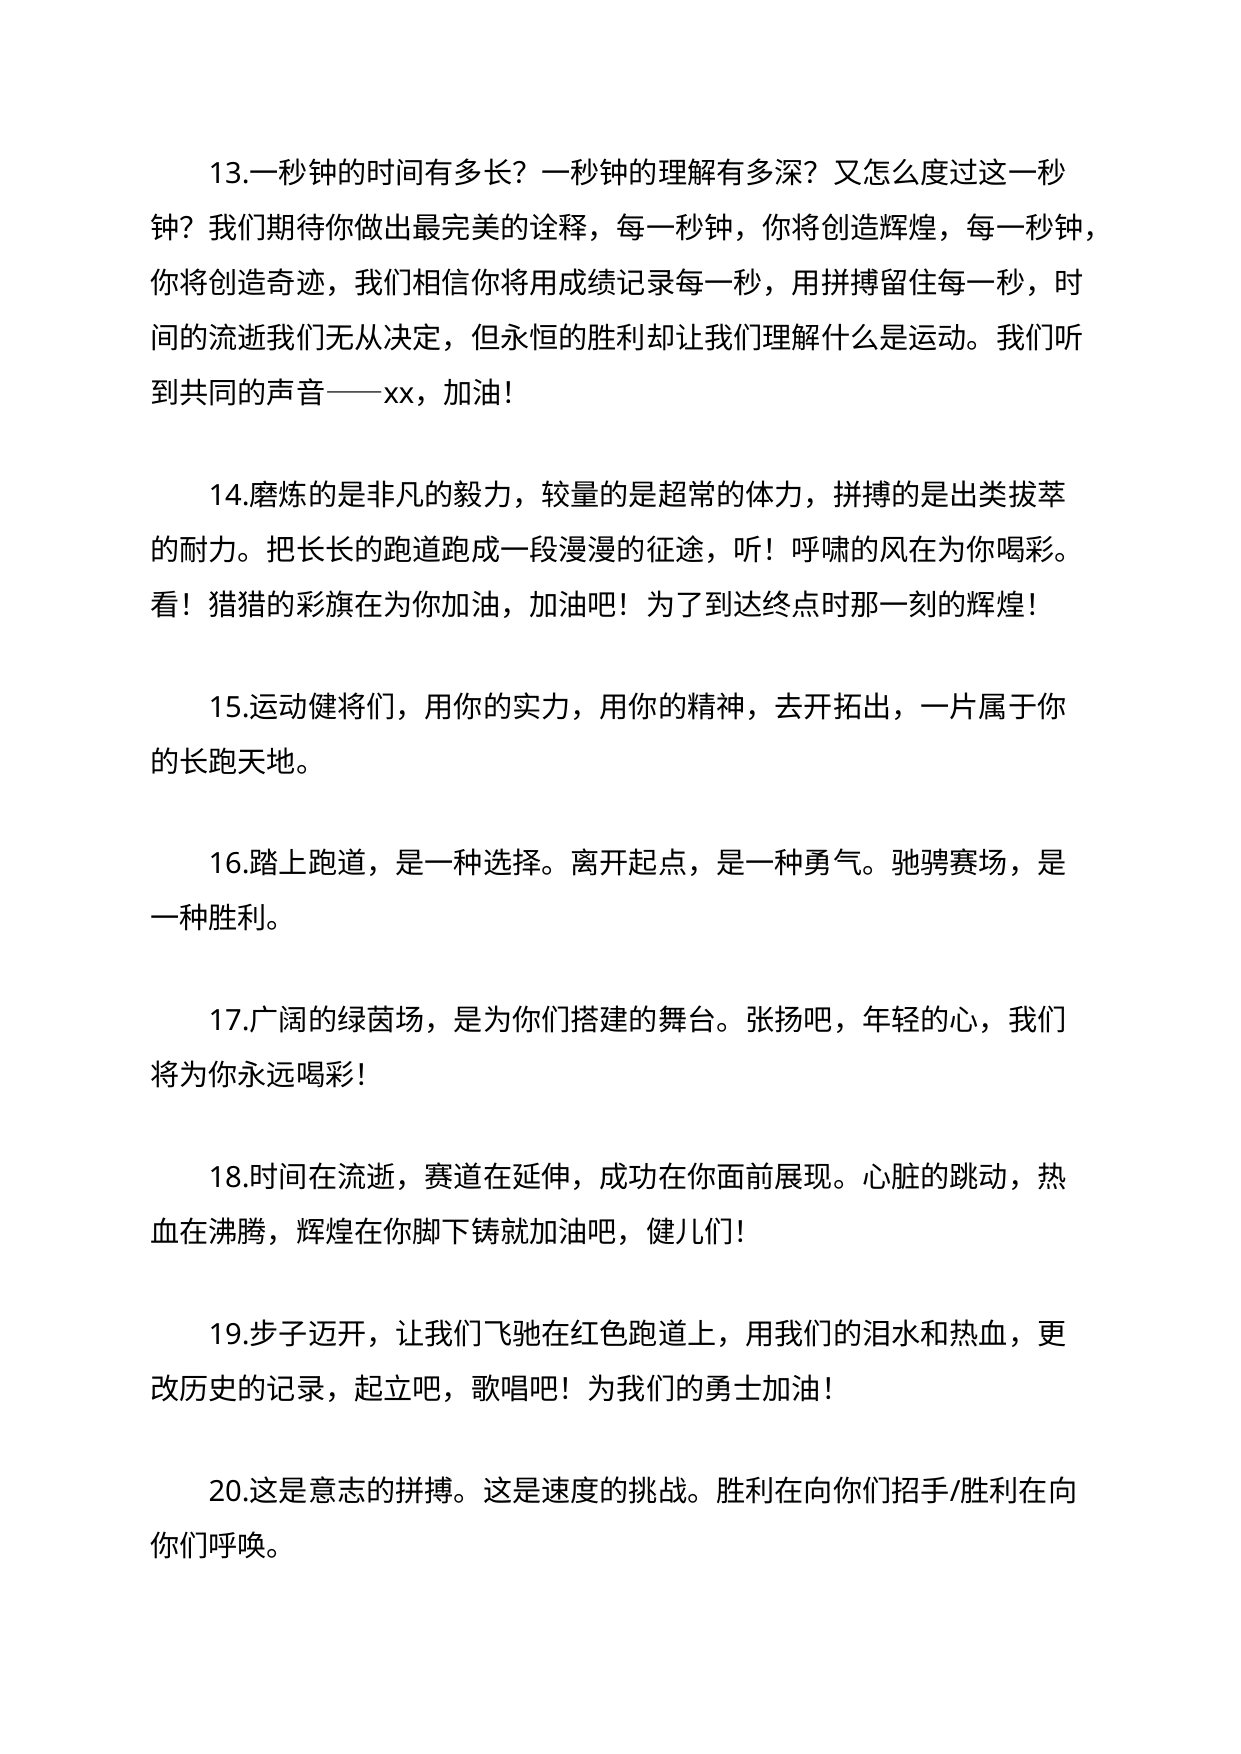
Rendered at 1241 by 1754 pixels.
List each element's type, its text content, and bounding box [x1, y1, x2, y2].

text 19.步子迈开，让我们飞驰在红色跑道上，用我们的泪水和热血，更改历史的记录，起立吧，歌唱吧！为我们的勇士加油！ [150, 1310, 1090, 1408]
text 18.时间在流逝，赛道在延伸，成功在你面前展现。心脏的跳动，热血在沸腾，辉煌在你脚下铸就加油吧，健儿们！ [150, 1154, 1090, 1251]
text 20.这是意志的拼搏。这是速度的挑战。胜利在向你们招手/胜利在向你们呼唤。 [150, 1467, 1090, 1564]
text 17.广阔的绿茵场，是为你们搭建的舞台。张扬吧，年轻的心，我们将为你永远喝彩！ [150, 997, 1090, 1094]
text 15.运动健将们，用你的实力，用你的精神，去开拓出，一片属于你的长跑天地。 [150, 683, 1090, 781]
text 13.一秒钟的时间有多长？一秒钟的理解有多深？又怎么度过这一秒钟？我们期待你做出最完美的诠释，每一秒钟，你将创造辉煌，每一秒钟，你将创造奇迹，我们相信你将用成绩记录每一秒，用拼搏留住每一秒，时间的流逝我们无从决定，但永恒的胜利却让我们理解什么是运动。我们听到共同的声音——xx，加油！ [150, 150, 1090, 412]
text 16.踏上跑道，是一种选择。离开起点，是一种勇气。驰骋赛场，是一种胜利。 [150, 840, 1090, 937]
text 14.磨炼的是非凡的毅力，较量的是超常的体力，拼搏的是出类拔萃的耐力。把长长的跑道跑成一段漫漫的征途，听！呼啸的风在为你喝彩。看！猎猎的彩旗在为你加油，加油吧！为了到达终点时那一刻的辉煌！ [150, 472, 1090, 624]
